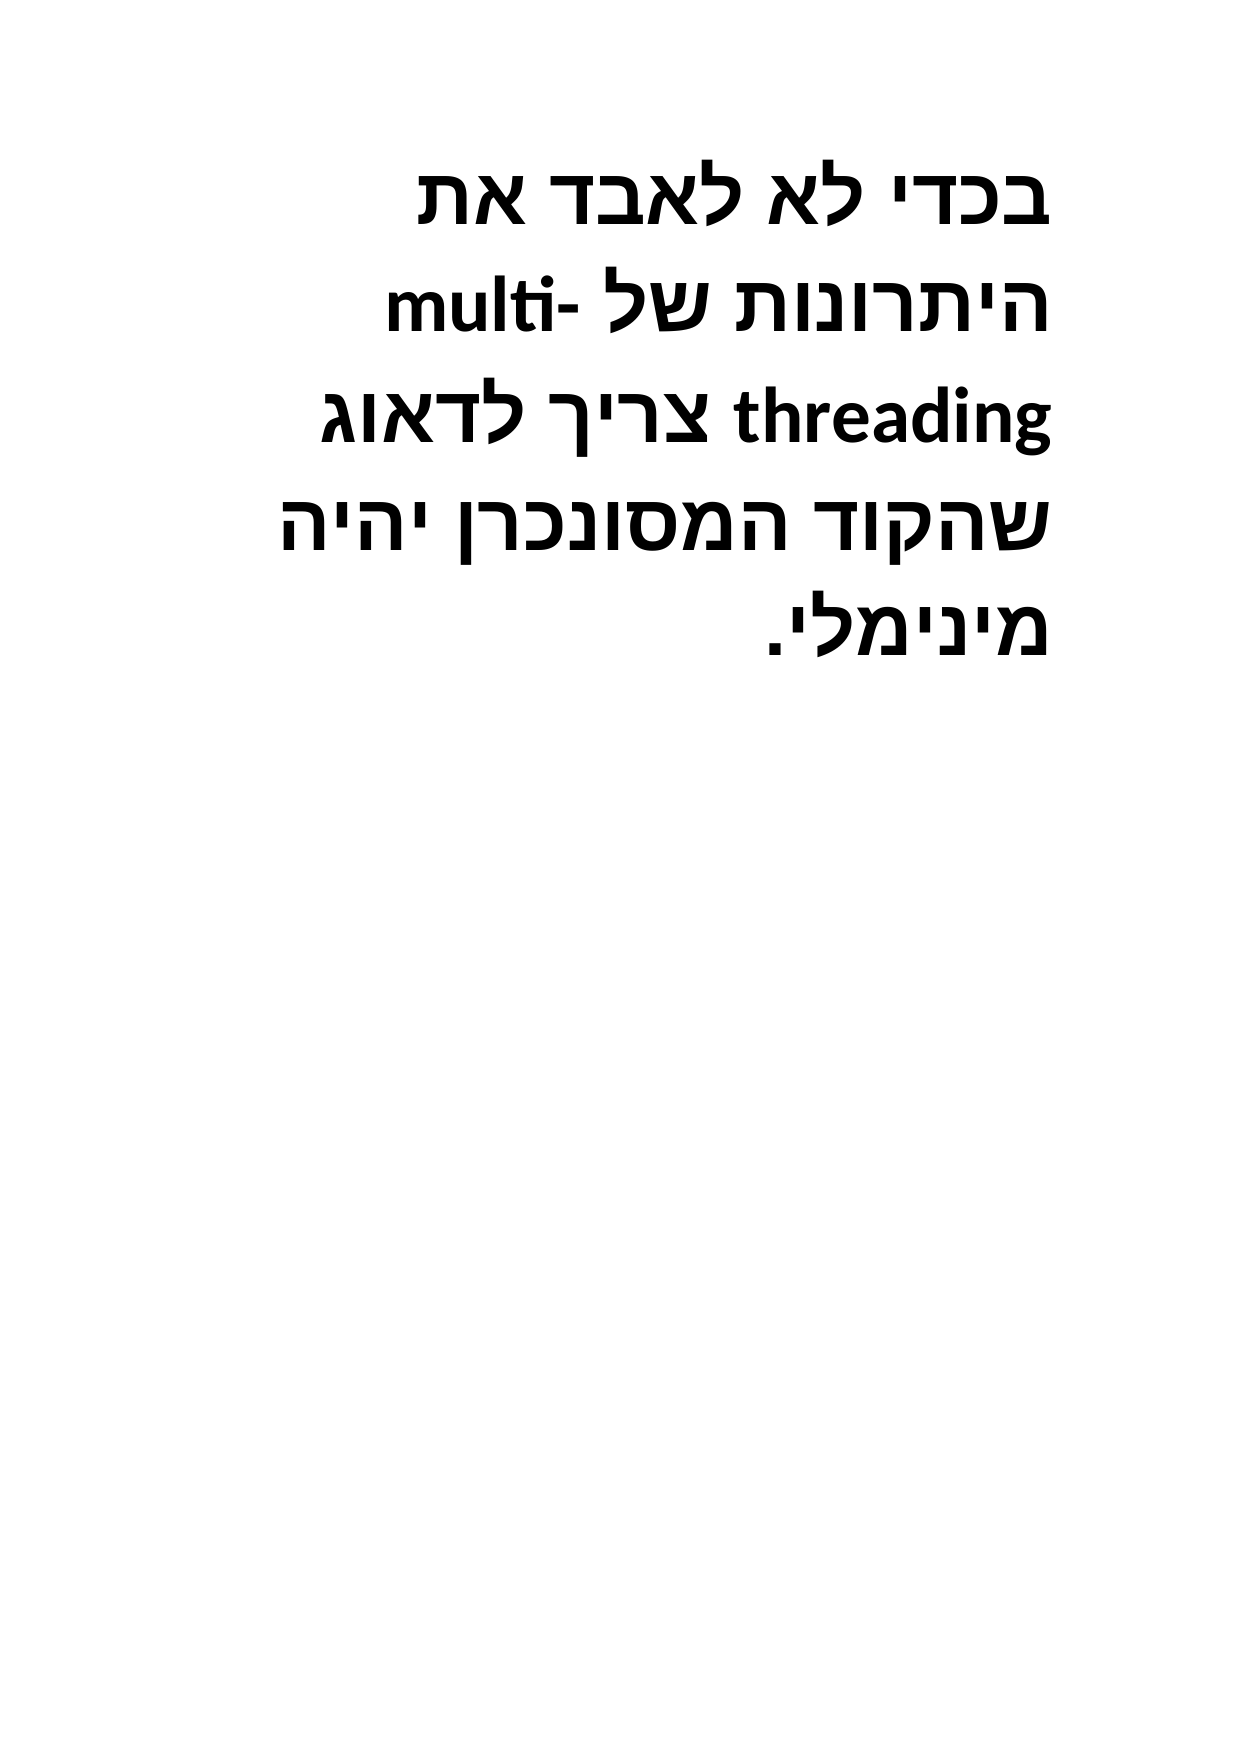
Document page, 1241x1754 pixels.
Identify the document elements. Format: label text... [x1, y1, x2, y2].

text בכדי לא לאבד את היתרונות של multi-threading צריך לדאוג שהקוד המסונכרן יהיה מינימלי. [187, 150, 1053, 672]
